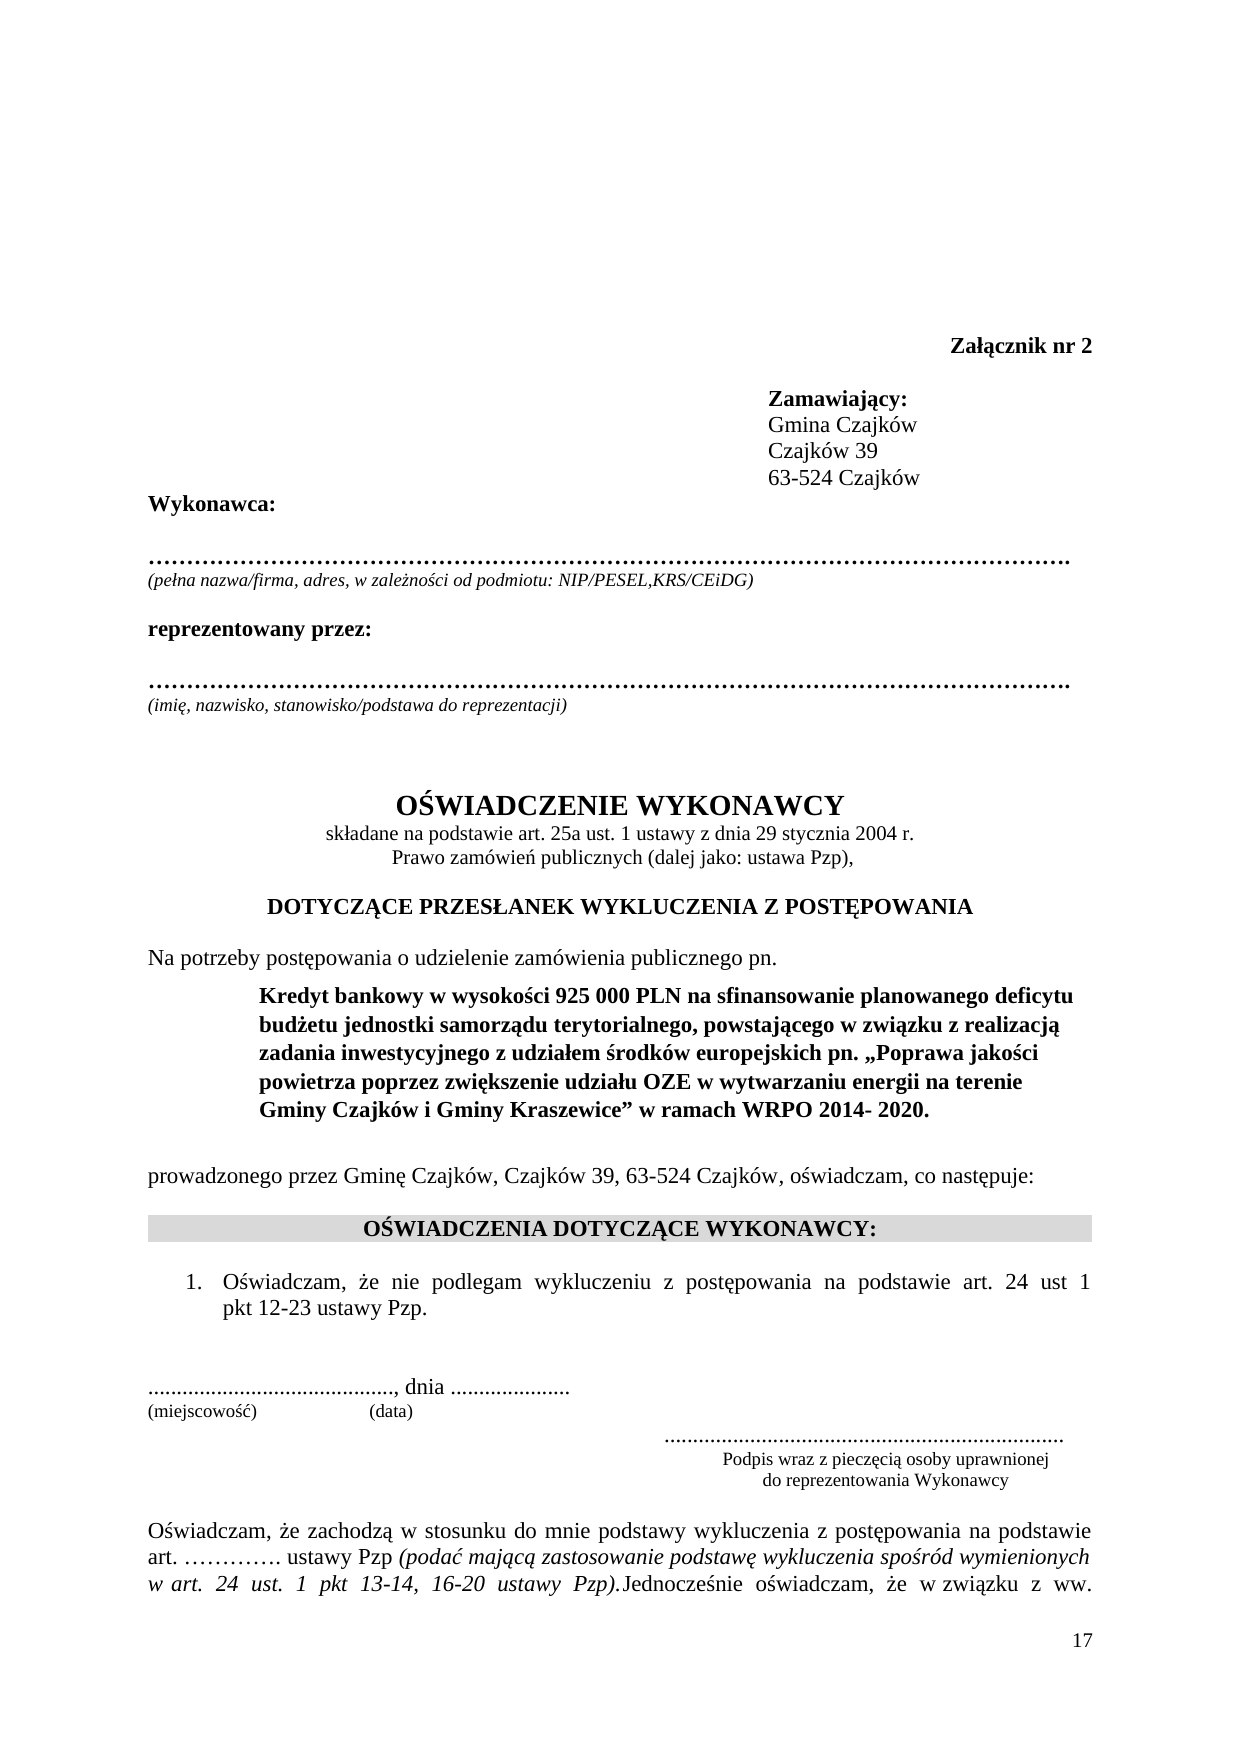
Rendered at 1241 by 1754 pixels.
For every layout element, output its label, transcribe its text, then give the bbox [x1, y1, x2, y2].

text Prawo zamówień publicznych (dalej jako: ustawa Pzp), [148, 845, 1093, 869]
text (pełna nazwa/firma, adres, w zależności od podmiotu: NIP/PESEL,KRS/CEiDG) [148, 569, 1092, 591]
text (miejscowość) (data) [148, 1400, 1092, 1421]
text (imię, nazwisko, stanowisko/podstawa do reprezentacji) [148, 694, 1092, 716]
list prowadzonego przez Gminę Czajków, Czajków 39, 63-524 Czajków, oświadczam, co następuje: [148, 1162, 1093, 1189]
text …………………………………………………………………………………………………………. [148, 543, 1092, 569]
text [148, 1517, 1092, 1596]
text OŚWIADCZENIE WYKONAWCY [148, 788, 1093, 821]
text Załącznik nr 2 [694, 332, 1092, 358]
text …………………………………………………………………………………………………………. [148, 668, 1092, 694]
text OŚWIADCZENIA DOTYCZĄCE WYKONAWCY: [148, 1215, 1092, 1242]
text do reprezentowania Wykonawcy [679, 1469, 1092, 1491]
text składane na podstawie art. 25a ust. 1 ustawy z dnia 29 stycznia 2004 r. [148, 821, 1093, 845]
list Na potrzeby postępowania o udzielenie zamówienia publicznego pn. [148, 944, 1093, 970]
text Kredyt bankowy w wysokości 925 000 PLN na sfinansowanie planowanego deficytu budżetu jednostki samorządu terytorialnego, powstającego w związku z realizacją zadania inwestycyjnego z udziałem środków europejskich pn. „Poprawa jakości powietrza poprzez zwiększenie udziału OZE w wytwarzaniu energii na terenie Gminy Czajków i Gminy Kraszewice” w ramach WRPO 2014- 2020. [259, 981, 1093, 1123]
list Oświadczam, że nie podlegam wykluczeniu z postępowania na podstawie art. 24 ust 1 pkt 12-23 ustawy Pzp. [185, 1268, 1092, 1321]
text Zamawiający: [694, 385, 1092, 411]
text Wykonawca: [148, 490, 1092, 517]
text 63-524 Czajków [768, 464, 1092, 490]
text DOTYCZĄCE PRZESŁANEK WYKLUCZENIA Z POSTĘPOWANIA [148, 893, 1093, 920]
text Podpis wraz z pieczęcią osoby uprawnionej [679, 1448, 1092, 1469]
text ..........................................., dnia ..................... [148, 1373, 1092, 1400]
text Czajków 39 [768, 437, 1092, 464]
text reprezentowany przez: [148, 615, 1092, 641]
text ...................................................................... [590, 1421, 1092, 1448]
text Gmina Czajków [768, 411, 1092, 437]
